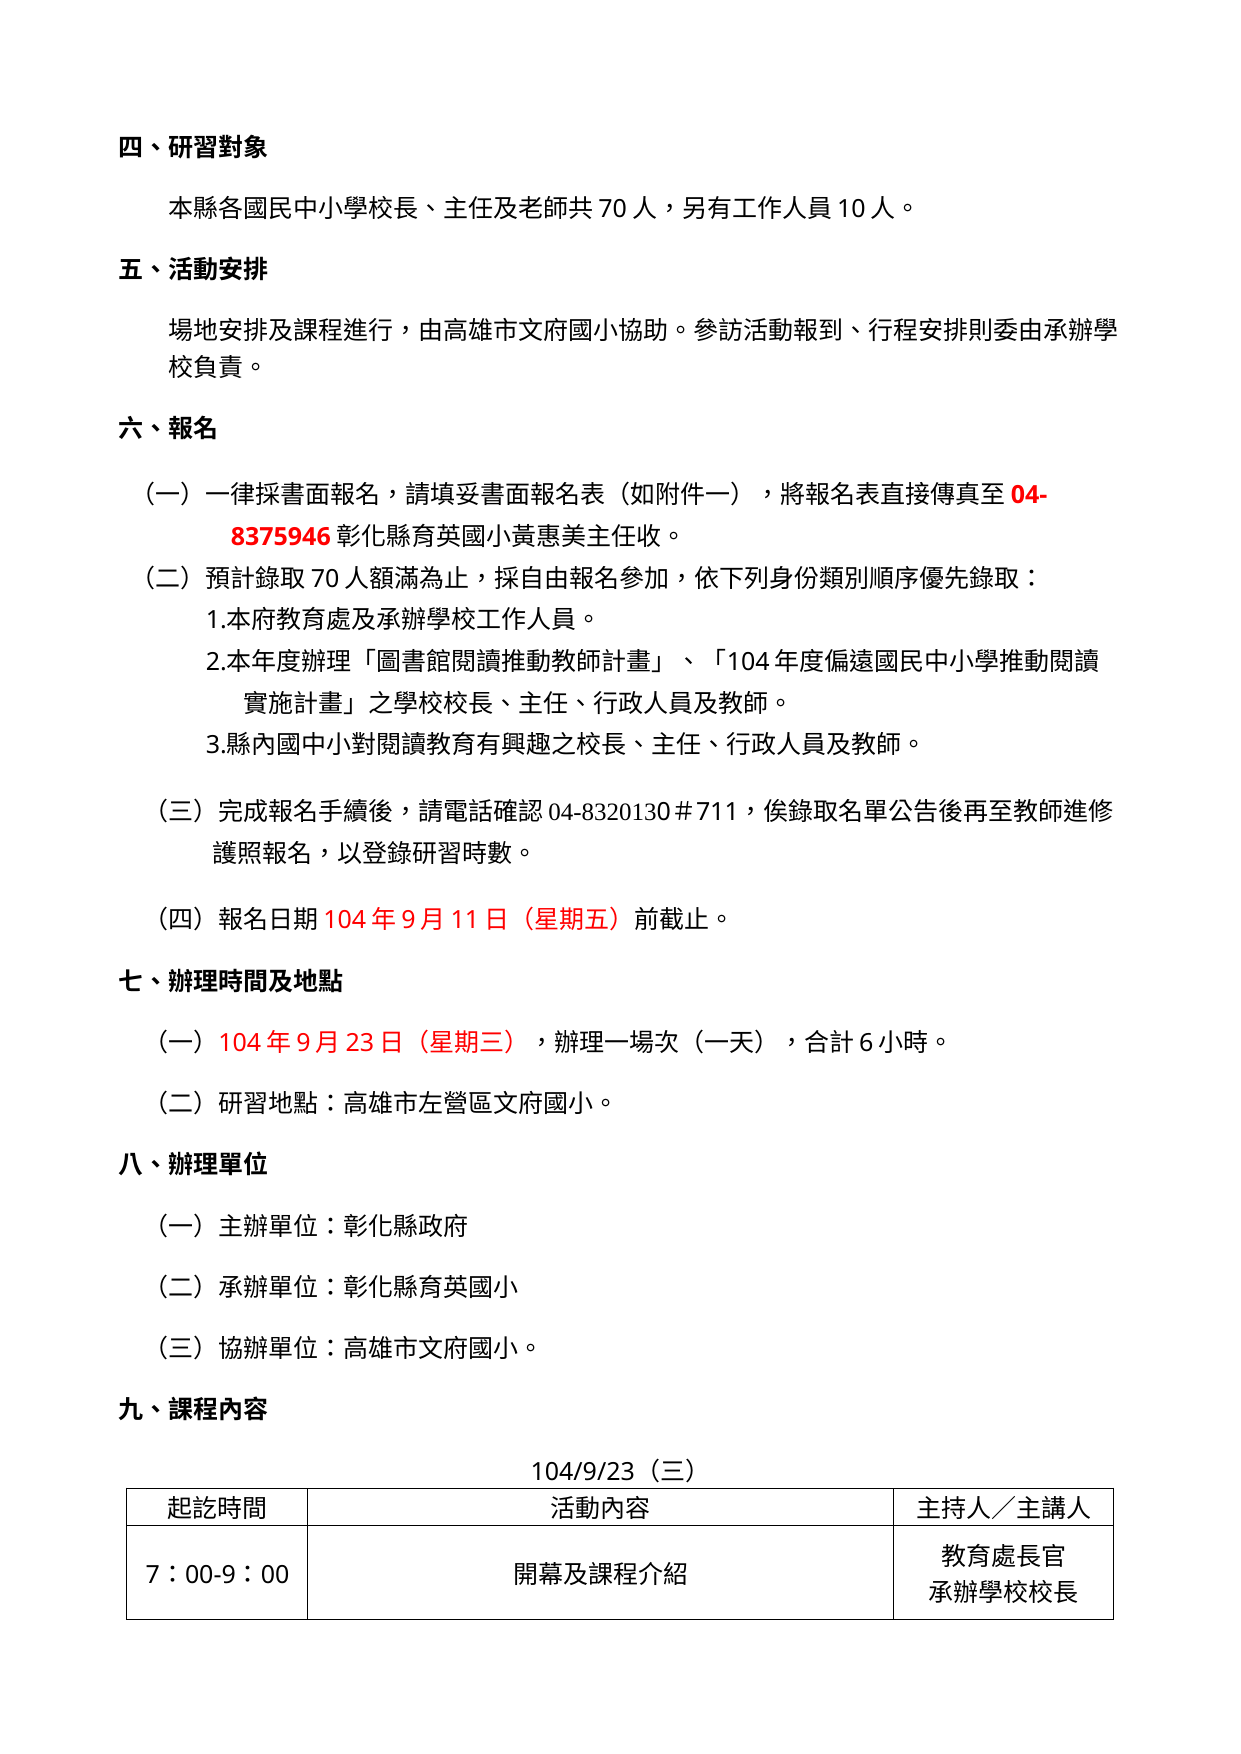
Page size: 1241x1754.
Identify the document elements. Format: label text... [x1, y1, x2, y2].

table_header 活動內容 [308, 1489, 893, 1525]
table_cell 教育處長官 承辦學校校長 [894, 1526, 1113, 1619]
table_header 主持人／主講人 [894, 1489, 1113, 1525]
text 七、辦理時間及地點 [118, 961, 1122, 997]
text （二）預計錄取70人額滿為止，採自由報名參加，依下列身份類別順序優先錄取： [131, 553, 1122, 594]
text 場地安排及課程進行，由高雄市文府國小協助。參訪活動報到、行程安排則委由承辦學校負責。 [168, 311, 1122, 383]
text 1.本府教育處及承辦學校工作人員。 [206, 594, 1122, 636]
text 本縣各國民中小學校長、主老師共70人，另有工作人員10人。 [168, 188, 1122, 224]
table_header 起訖時間 [127, 1489, 307, 1525]
text （三） [118, 1451, 1122, 1487]
text 五、活動安排 [118, 249, 1122, 286]
text （一）104年9月23日（星期三），辦理一場次（一天），合計6小時。 [143, 1022, 1122, 1059]
table_cell 開幕及課程介紹 [308, 1526, 893, 1619]
text 九、課程內容 [118, 1390, 1122, 1426]
text 2.本年度辦理「圖書館閱讀推動教師計畫」、「104年度偏遠國民中小學推動閱讀實施計畫」之學校校長、主任、行政人員及教師。 [206, 636, 1122, 719]
table_cell 7：00-9：00 [127, 1526, 307, 1619]
text （二）承辦單位：彰化縣育英國小 [143, 1267, 1122, 1304]
text 3.縣內國中小對閱讀教育有興趣之校長、主任、行政人員及教師。 [206, 719, 1122, 761]
text （一）一律採書面報名，請填妥書面報名表（如附件一），將報名表直接傳真至04-8375946彰化縣育英國小黃惠美主任收。 [131, 469, 1122, 553]
text 六、報名 [118, 408, 1122, 444]
text （四）報名日期104年9月11日（星期五）前截止。 [143, 894, 1122, 936]
text （三）完成報名手續後，請電話確認04-8320130＃711，俟錄取名單公告後再至教師進修護照報名，以登錄研習時數。 [143, 786, 1122, 869]
text 四、研習對象 [118, 127, 1122, 163]
text 八、辦理單位 [118, 1145, 1122, 1181]
text （三）協辦單位：高雄市文府國小。 [143, 1329, 1122, 1365]
text （二）研習地點：高雄市左營區文府國小。 [143, 1084, 1122, 1120]
text （一）主辦單位：彰化縣政府 [143, 1206, 1122, 1242]
